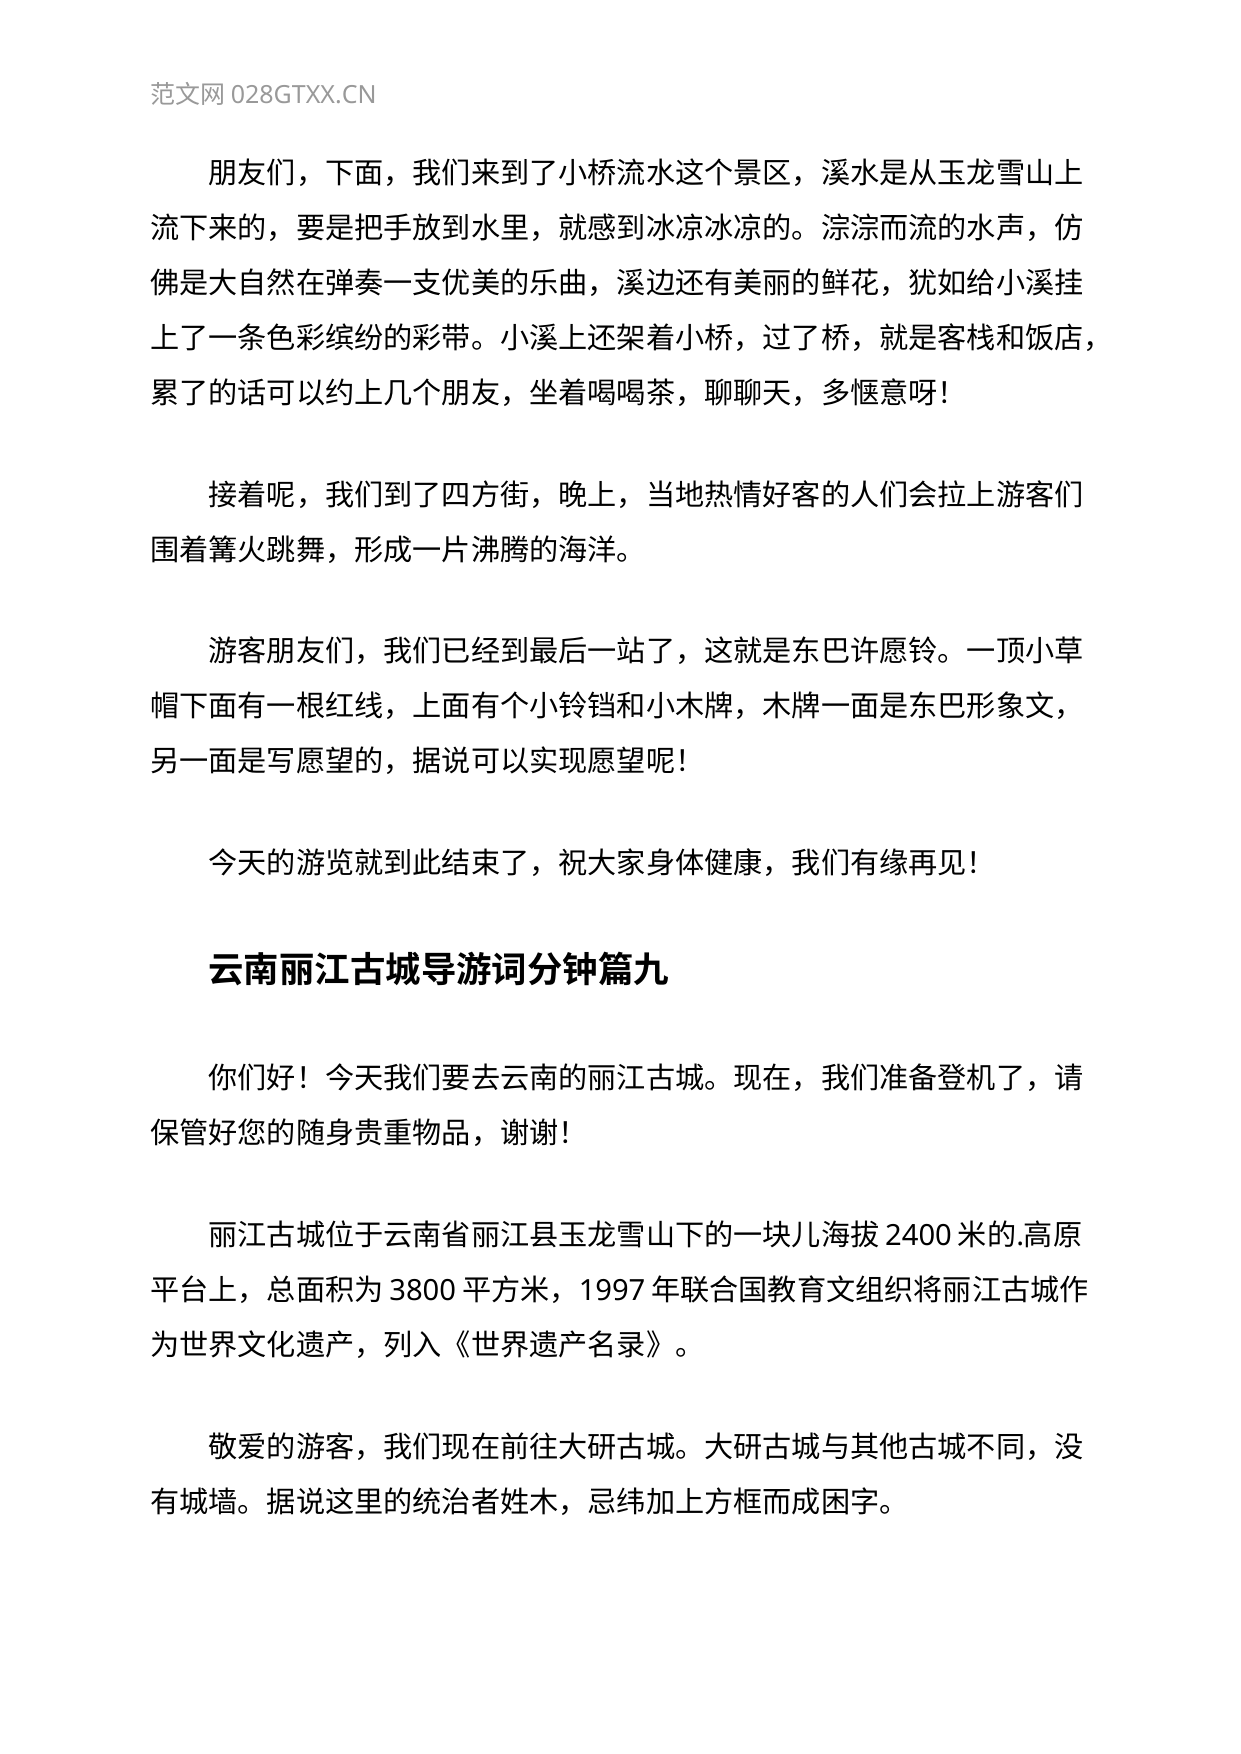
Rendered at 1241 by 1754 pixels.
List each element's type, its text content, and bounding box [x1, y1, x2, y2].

text 敬爱的游客，我们现在前往大研古城。大研古城与其他古城不同，没有城墙。据说这里的统治者姓木，忌纬加上方框而成困字。 [150, 1423, 1090, 1520]
text 游客朋友们，我们已经到最后一站了，这就是东巴许愿铃。一顶小草帽下面有一根红线，上面有个小铃铛和小木牌，木牌一面是东巴形象文，另一面是写愿望的，据说可以实现愿望呢！ [150, 628, 1090, 780]
text 接着呢，我们到了四方街，晚上，当地热情好客的人们会拉上游客们围着篝火跳舞，形成一片沸腾的海洋。 [150, 471, 1090, 568]
text 丽江古城位于云南省丽江县玉龙雪山下的一块儿海拔2400米的.高原平台上，总面积为3800平方米，1997年联合国教育文组织将丽江古城作为世界文化遗产，列入《世界遗产名录》。 [150, 1211, 1090, 1364]
text 朋友们，下面，我们来到了小桥流水这个景区，溪水是从玉龙雪山上流下来的，要是把手放到水里，就感到冰凉冰凉的。淙淙而流的水声，仿佛是大自然在弹奏一支优美的乐曲，溪边还有美丽的鲜花，犹如给小溪挂上了一条色彩缤纷的彩带。小溪上还架着小桥，过了桥，就是客栈和饭店，累了的话可以约上几个朋友，坐着喝喝茶，聊聊天，多惬意呀！ [150, 150, 1090, 412]
text 今天的游览就到此结束了，祝大家身体健康，我们有缘再见！ [150, 839, 1090, 882]
text 你们好！今天我们要去云南的丽江古城。现在，我们准备登机了，请保管好您的随身贵重物品，谢谢！ [150, 1055, 1090, 1152]
text 云南丽江古城导游词分钟篇九 [150, 941, 1090, 993]
